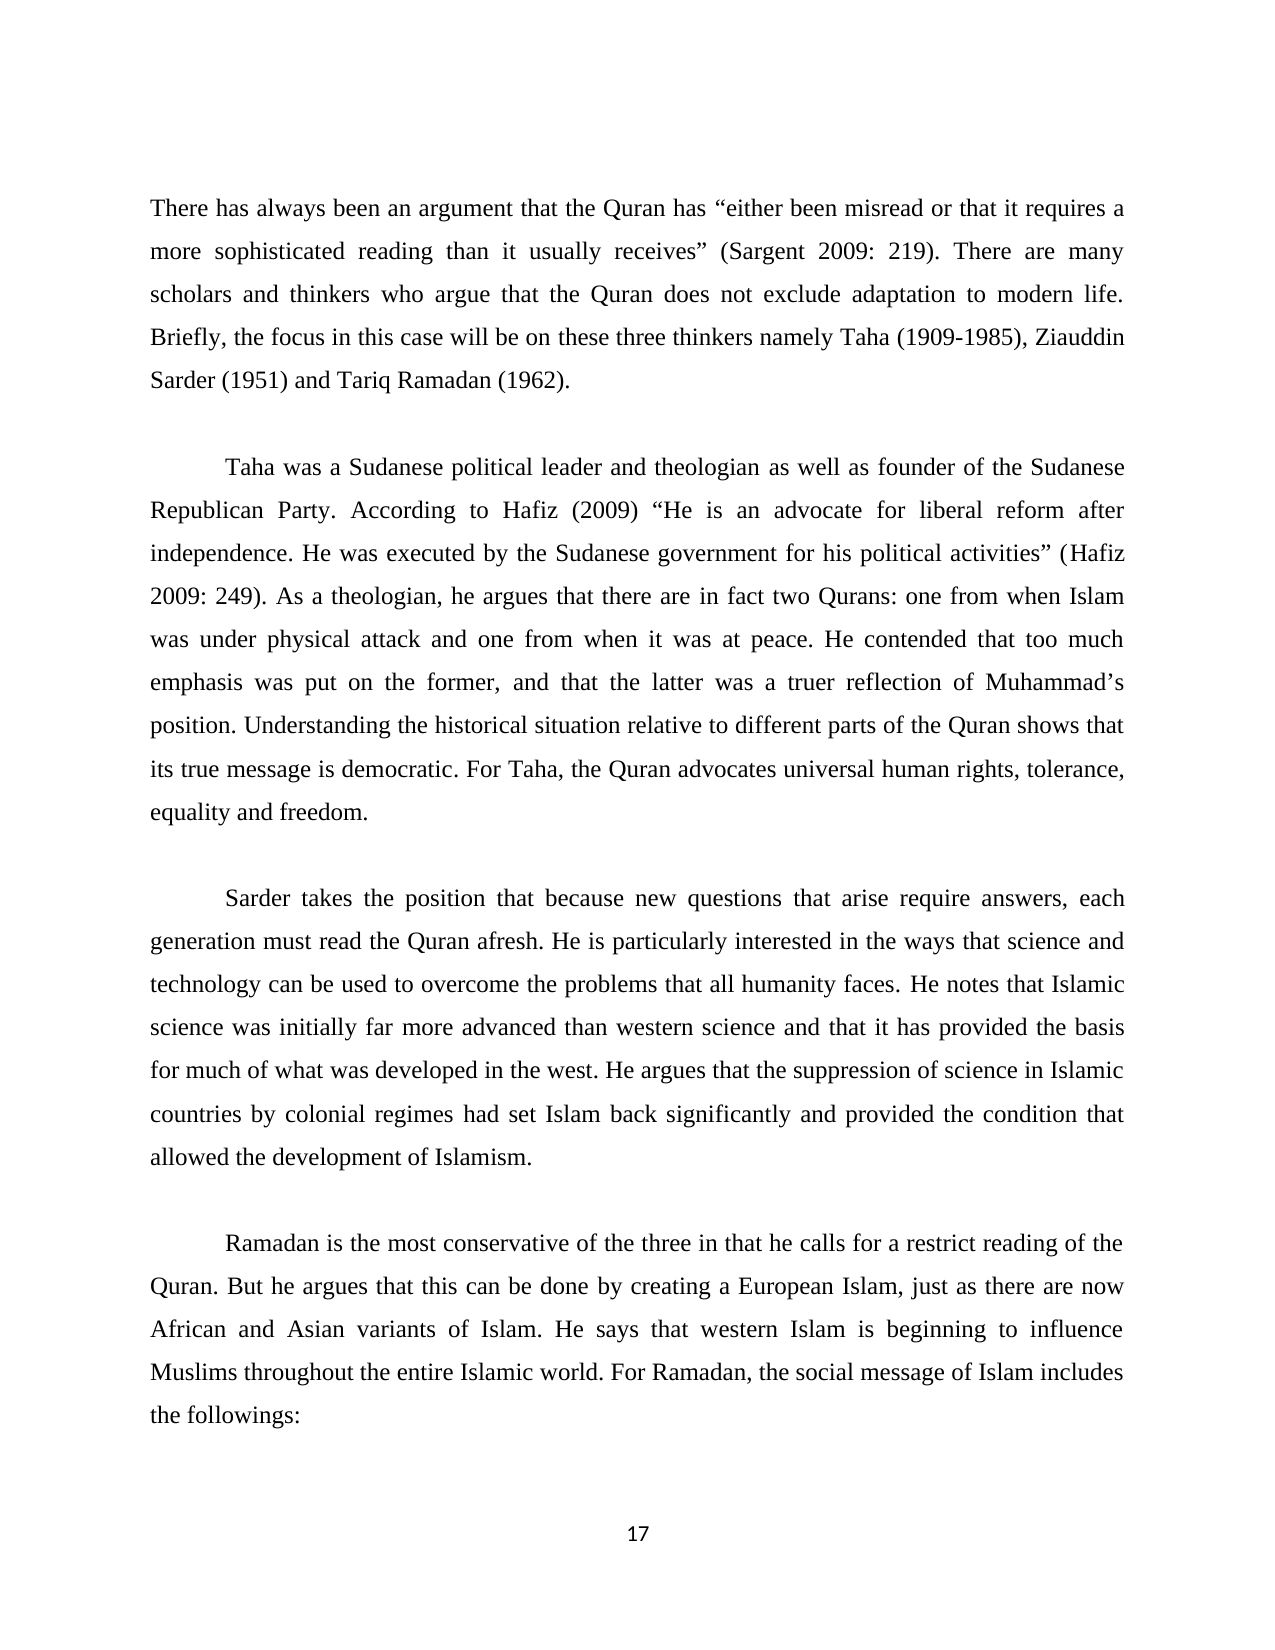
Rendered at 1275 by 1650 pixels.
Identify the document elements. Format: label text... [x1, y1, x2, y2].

text Ramadan is the most conservative of the three in that he calls for a restrict reading of the Quran. But he argues that this can be done by creating a European Islam, just as there are now African and Asian variants of Islam. He says that western Islam is beginning to influence Muslims throughout the entire Islamic world. For Ramadan, the social message of Islam includes the followings: [150, 1228, 1125, 1429]
text Taha was a Sudanese political leader and theologian as well as founder of the Sudanese Republican Party. According to Hafiz (2009) “He is an advocate for liberal reform after independence. He was executed by the Sudanese government for his political activities” (Hafiz 2009: 249). As a theologian, he argues that there are in fact two Qurans: one from when Islam was under physical attack and one from when it was at peace. He contended that too much emphasis was put on the former, and that the latter was a truer reflection of Muhammad’s position. Understanding the historical situation relative to different parts of the Quran shows that its true message is democratic. For Taha, the Quran advocates universal human rights, tolerance, equality and freedom. [150, 452, 1125, 826]
text Sarder takes the position that because new questions that arise require answers, each generation must read the Quran afresh. He is particularly interested in the ways that science and technology can be used to overcome the problems that all humanity faces. He notes that Islamic science was initially far more advanced than western science and that it has provided the basis for much of what was developed in the west. He argues that the suppression of science in Islamic countries by colonial regimes had set Islam back significantly and provided the condition that allowed the development of Islamism. [150, 883, 1125, 1171]
text There has always been an argument that the Quran has “either been misread or that it requires a more sophisticated reading than it usually receives” (Sargent 2009: 219). There are many scholars and thinkers who argue that the Quran does not exclude adaptation to modern life. Briefly, the focus in this case will be on these three thinkers namely Taha (1909-1985), Ziauddin Sarder (1951) and Tariq Ramadan (1962). [150, 193, 1125, 394]
